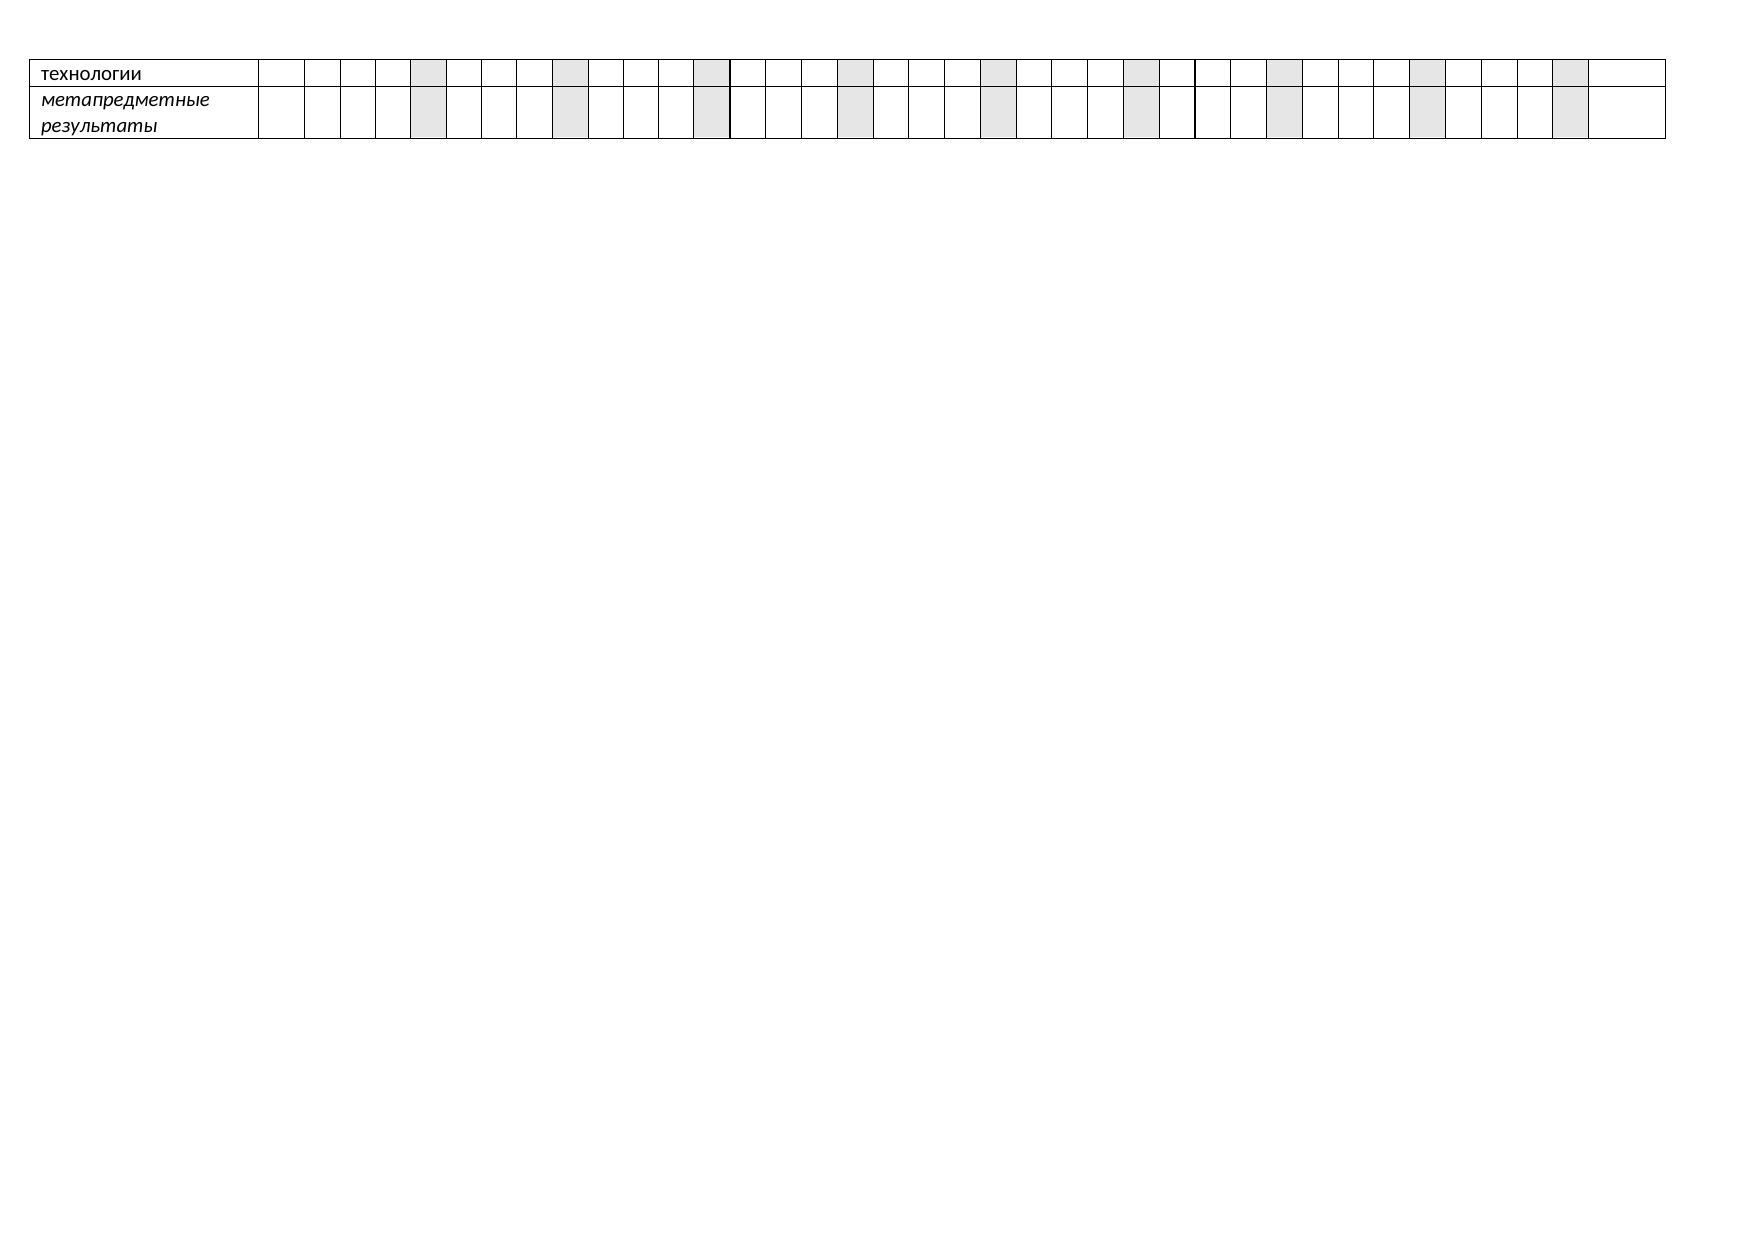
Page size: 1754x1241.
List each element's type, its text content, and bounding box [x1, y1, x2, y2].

table_cell [341, 87, 375, 137]
table_cell [1518, 60, 1552, 86]
table_cell [1446, 87, 1481, 137]
table_cell [766, 87, 801, 137]
table_cell [1553, 87, 1588, 137]
table_cell [1339, 87, 1373, 137]
table_cell [259, 60, 304, 86]
table_cell [945, 60, 980, 86]
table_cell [30, 60, 258, 86]
table_cell [802, 60, 837, 86]
table_cell [1124, 60, 1159, 86]
table_cell [1052, 60, 1087, 86]
table_cell [553, 87, 588, 137]
table_cell [259, 87, 304, 137]
table_cell [1553, 60, 1588, 86]
table_cell [981, 60, 1016, 86]
table_cell [447, 87, 481, 137]
table_cell [1482, 87, 1517, 137]
table_cell [411, 60, 446, 86]
table_cell [766, 60, 801, 86]
table_cell [909, 60, 944, 86]
table_cell [517, 87, 552, 137]
table_cell [1339, 60, 1373, 86]
table_cell [945, 87, 980, 137]
table_cell [1374, 60, 1409, 86]
table_cell [694, 60, 729, 86]
table_cell [659, 87, 693, 137]
table_cell [874, 87, 908, 137]
table_cell [624, 60, 658, 86]
table_cell [1589, 87, 1665, 137]
table_cell [553, 60, 588, 86]
table_cell [1518, 87, 1552, 137]
table_cell [1410, 87, 1445, 137]
table_cell [341, 60, 375, 86]
table_cell [1589, 60, 1665, 86]
table_cell [1303, 87, 1338, 137]
table_cell [838, 87, 873, 137]
table_cell [1160, 87, 1194, 137]
table_cell [1196, 87, 1230, 137]
table_cell [1482, 60, 1517, 86]
table_cell [981, 87, 1016, 137]
table_cell [1088, 60, 1123, 86]
table_cell [1017, 60, 1051, 86]
table_cell [411, 87, 446, 137]
table_cell [447, 60, 481, 86]
table_cell [1017, 87, 1051, 137]
table_cell метапредметные результаты [30, 87, 258, 137]
table_cell [589, 60, 623, 86]
table_cell [482, 60, 516, 86]
table_cell [1303, 60, 1338, 86]
table_cell [838, 60, 873, 86]
table_cell [1231, 60, 1266, 86]
table_cell [589, 87, 623, 137]
table_cell [1124, 87, 1159, 137]
table_cell [1160, 60, 1194, 86]
table_cell [694, 87, 729, 137]
table_cell [376, 87, 410, 137]
table_cell [731, 87, 765, 137]
table_cell [802, 87, 837, 137]
table_cell [1267, 60, 1302, 86]
table_cell [376, 60, 410, 86]
table_cell [624, 87, 658, 137]
table_cell [1231, 87, 1266, 137]
table_cell [731, 60, 765, 86]
table_cell [874, 60, 908, 86]
table_cell [1052, 87, 1087, 137]
table_cell [1374, 87, 1409, 137]
table_cell [517, 60, 552, 86]
table_cell [482, 87, 516, 137]
table_cell [305, 60, 340, 86]
table_cell [1196, 60, 1230, 86]
table_cell [1410, 60, 1445, 86]
table_cell [1088, 87, 1123, 137]
table_cell [1267, 87, 1302, 137]
table_cell [305, 87, 340, 137]
table_cell [909, 87, 944, 137]
table_cell [1446, 60, 1481, 86]
table_cell [659, 60, 693, 86]
